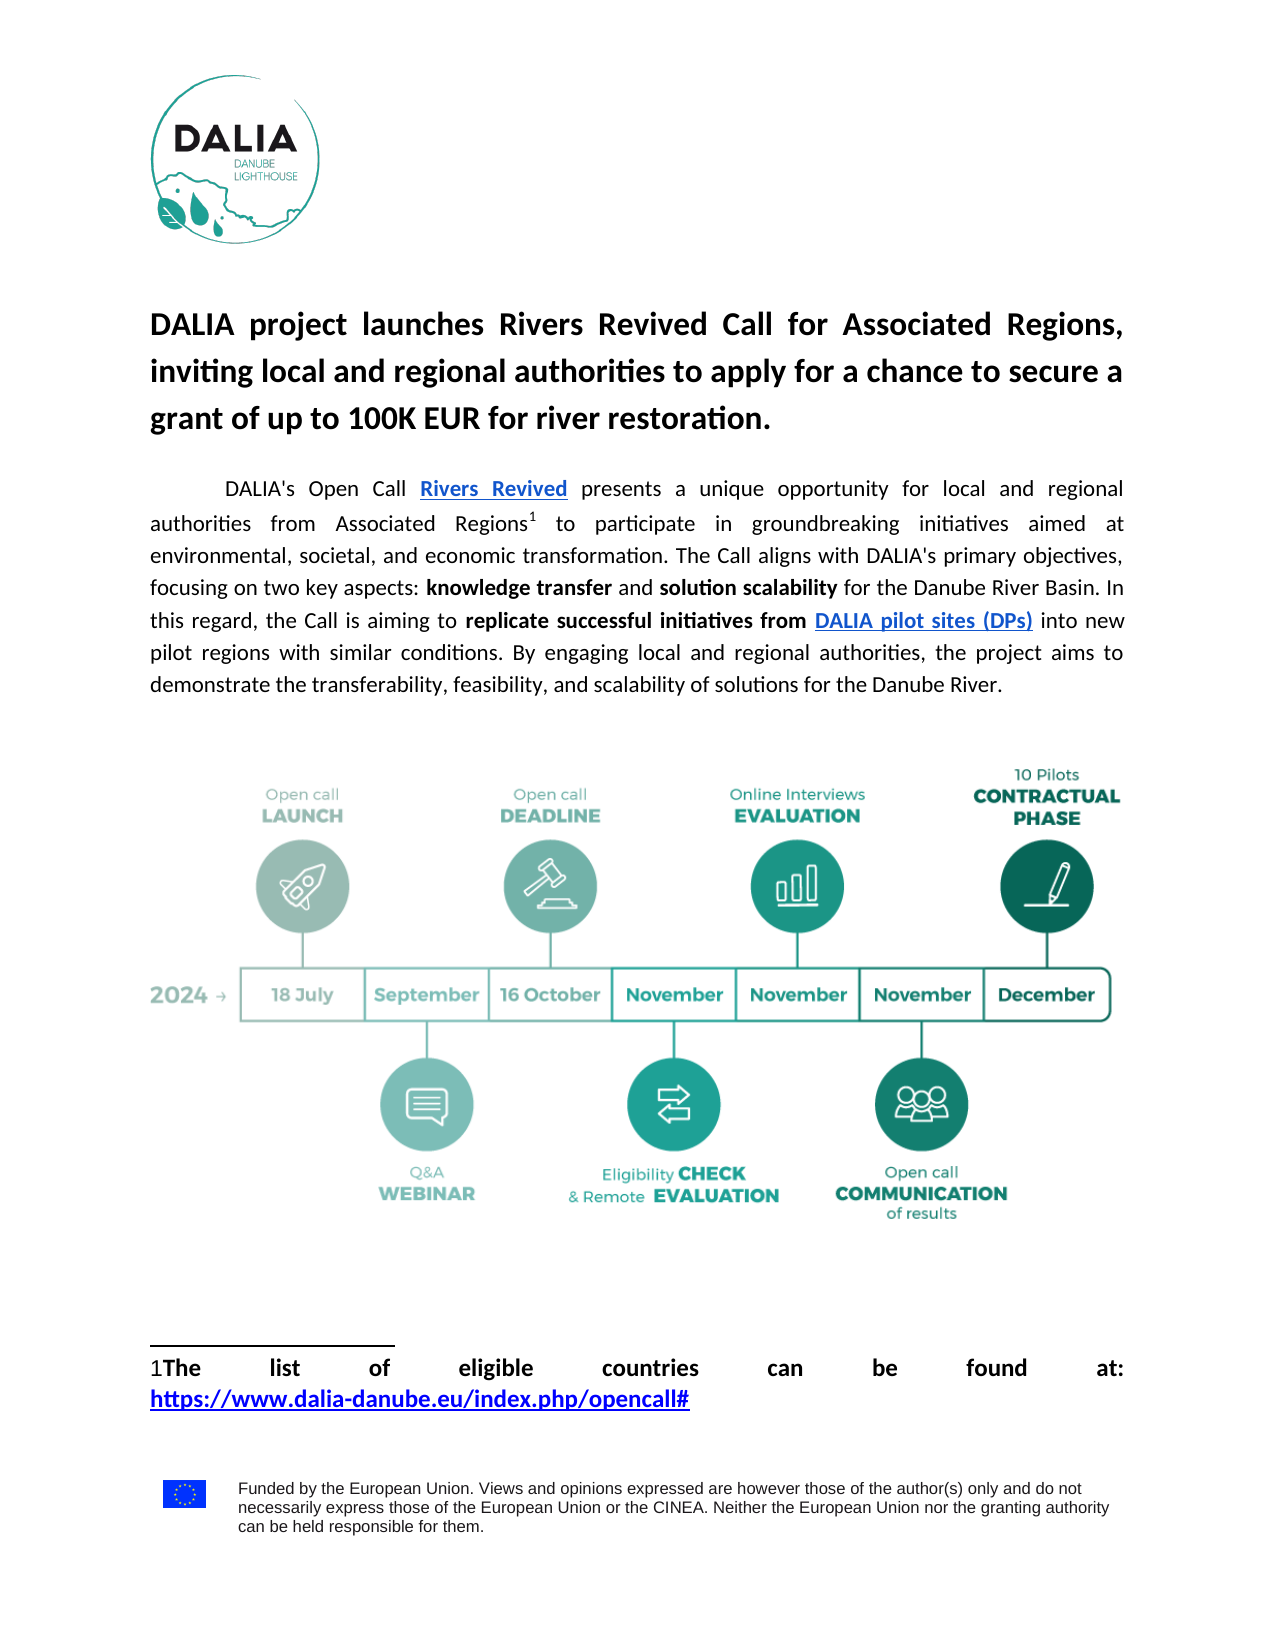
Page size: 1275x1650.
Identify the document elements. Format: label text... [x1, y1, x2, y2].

picture [150, 75, 320, 244]
title DALIA project launches Rivers Revived Call for Associated Regions, inviting local and regional authorities to apply for a chance to secure a grant of up to 100K EUR for river restoration. [150, 303, 1125, 437]
picture [163, 1480, 206, 1508]
text DALIA's Open Call Rivers Revived presents a unique opportunity for local and regional authorities from Associated Regions to participate in groundbreaking initiatives aimed at environmental, societal, and economic transformation. The Call aligns with DALIA's primary objectives, focusing on two key aspects: knowledge transfer and solution scalability for the Danube River Basin. In this regard, the Call is aiming to replicate successful initiatives from DALIA pilot sites (DPs) into new pilot regions with similar conditions. By engaging local and regional authorities, the project aims to demonstrate the transferability, feasibility, and scalability of solutions for the Danube River. [150, 474, 1125, 698]
picture [150, 766, 1125, 1225]
